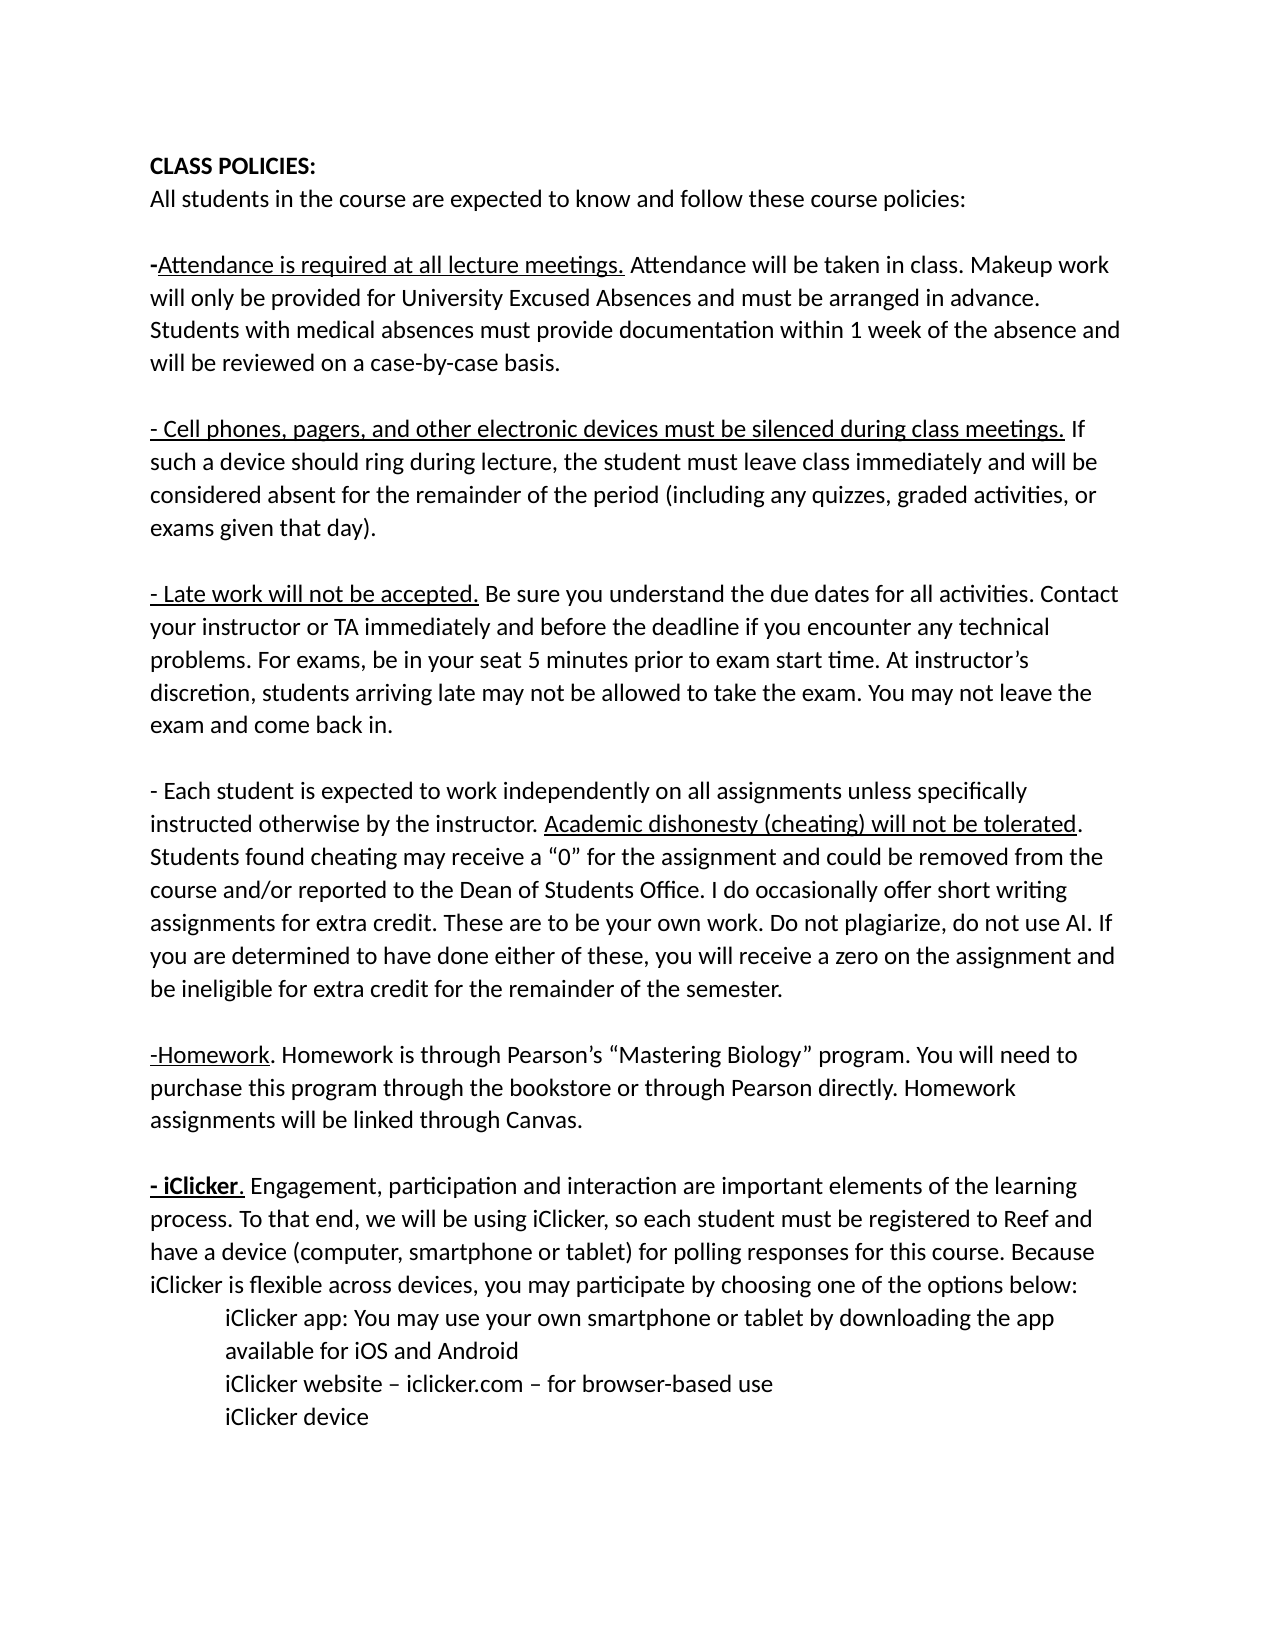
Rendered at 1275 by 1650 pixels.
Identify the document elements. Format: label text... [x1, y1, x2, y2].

text -Homework. Homework is through Pearson’s “Mastering Biology” program. You will need to purchase this program through the bookstore or through Pearson directly. Homework assignments will be linked through Canvas. [150, 1039, 1125, 1135]
text - Each student is expected to work independently on all assignments unless specifically instructed otherwise by the instructor. Academic dishonesty (cheating) will not be tolerated. Students found cheating may receive a “0” for the assignment and could be removed from the course and/or reported to the Dean of Students Office. I do occasionally offer short writing assignments for extra credit. These are to be your own work. Do not plagiarize, do not use AI. If you are determined to have done either of these, you will receive a zero on the assignment and be ineligible for extra credit for the remainder of the semester. [150, 775, 1125, 1003]
text -Attendance is required at all lecture meetings. Attendance will be taken in class. Makeup work will only be provided for University Excused Absences and must be arranged in advance. Students with medical absences must provide documentation within 1 week of the absence and will be reviewed on a case-by-case basis. [150, 249, 1125, 378]
text CLASS POLICIES: [150, 150, 1125, 181]
text All students in the course are expected to know and follow these course policies: [150, 183, 1125, 213]
text - iClicker. Engagement, participation and interaction are important elements of the learning process. To that end, we will be using iClicker, so each student must be registered to Reef and have a device (computer, smartphone or tablet) for polling responses for this course. Because iClicker is flexible across devices, you may participate by choosing one of the options below: [150, 1170, 1125, 1300]
text iClicker website – iclicker.com – for browser-based use [225, 1368, 1125, 1398]
text - Cell phones, pagers, and other electronic devices must be silenced during class meetings. If such a device should ring during lecture, the student must leave class immediately and will be considered absent for the remainder of the period (including any quizzes, graded activities, or exams given that day). [150, 413, 1125, 543]
text - Late work will not be accepted. Be sure you understand the due dates for all activities. Contact your instructor or TA immediately and before the deadline if you encounter any technical problems. For exams, be in your seat 5 minutes prior to exam start time. At instructor’s discretion, students arriving late may not be allowed to take the exam. You may not leave the exam and come back in. [150, 578, 1125, 740]
text iClicker device [225, 1401, 1125, 1431]
text iClicker app: You may use your own smartphone or tablet by downloading the app available for iOS and Android [225, 1302, 1125, 1366]
